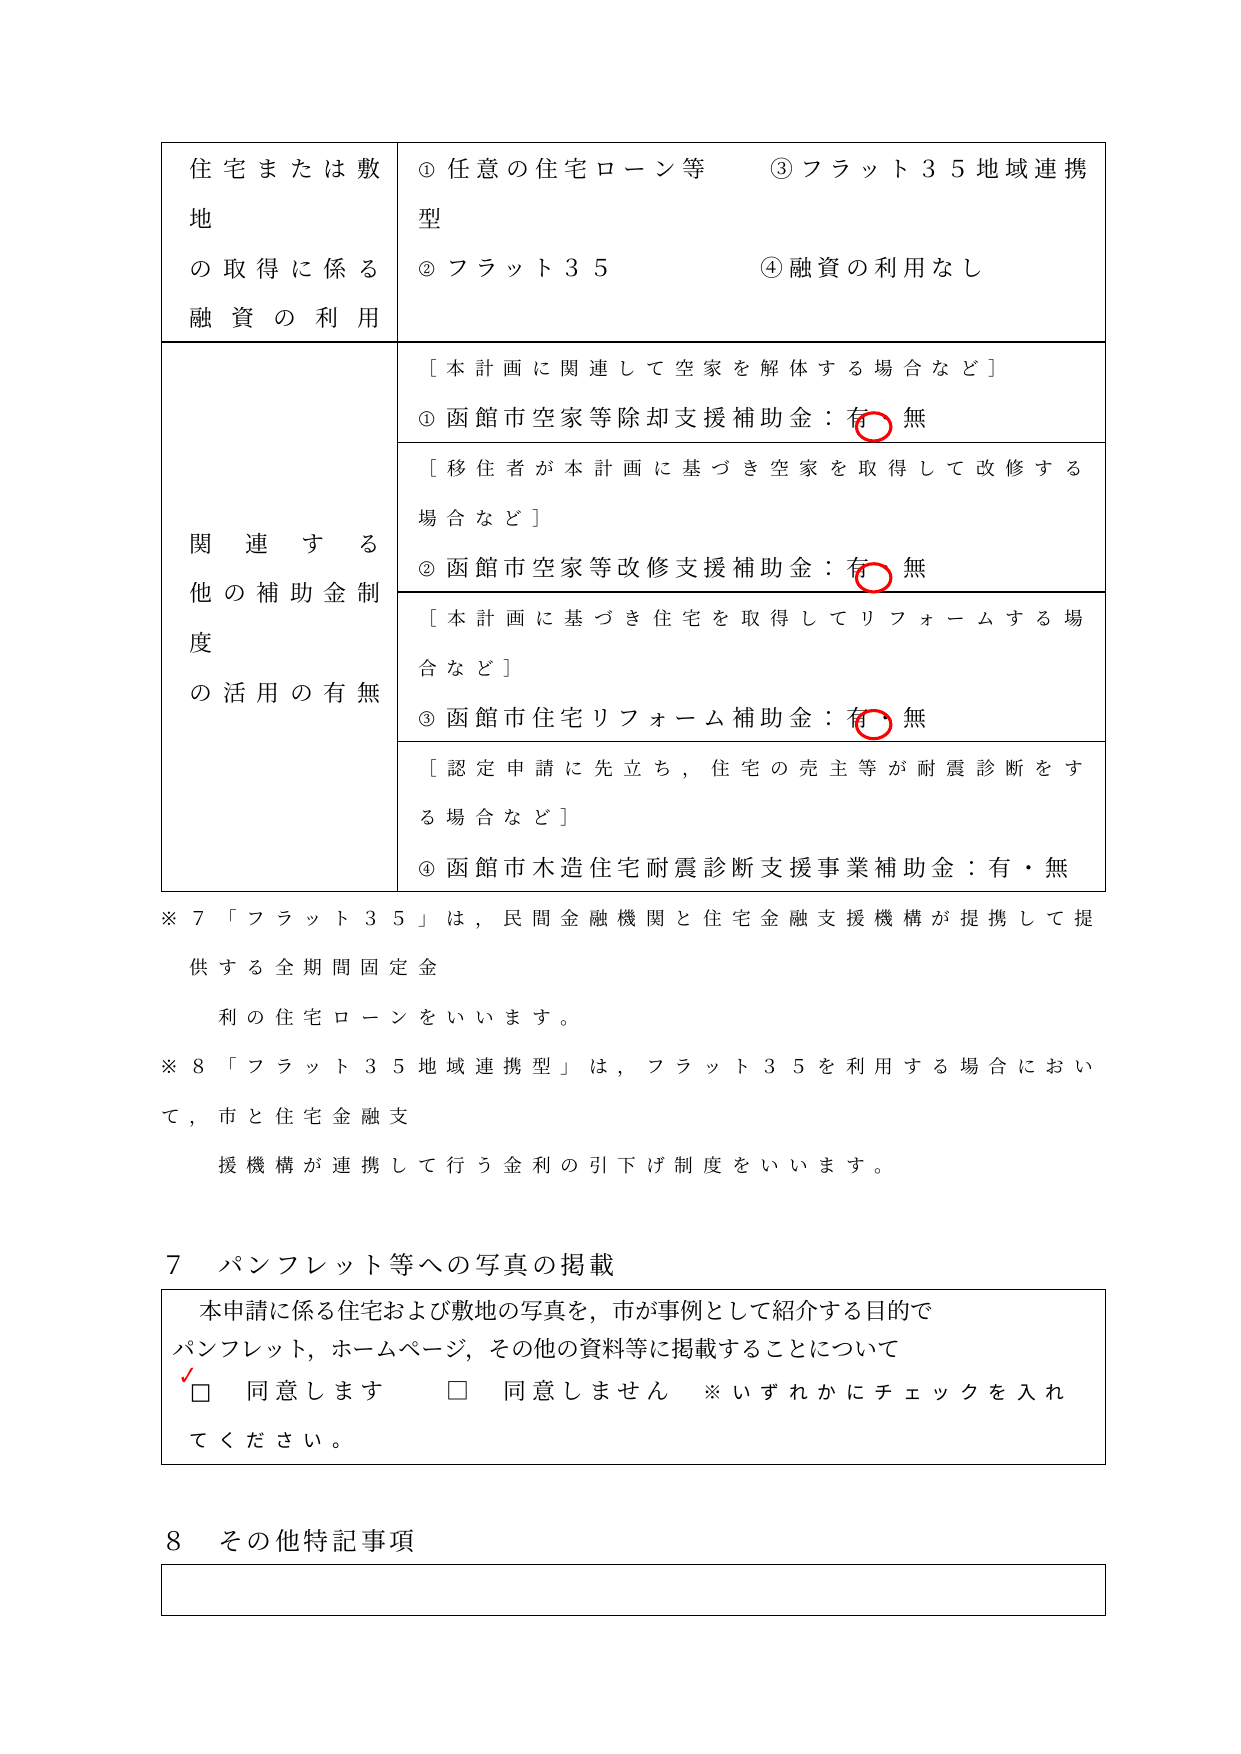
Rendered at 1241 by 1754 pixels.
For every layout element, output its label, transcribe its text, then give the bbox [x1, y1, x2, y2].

text ８ その他特記事項 [161, 1514, 1103, 1564]
table_header ①任意の住宅ローン等 ③フラット３５地域連携型 ②フラット３５ ④融資の利用なし [398, 143, 1105, 341]
table_header [162, 1565, 1105, 1615]
table_cell ［移住者が本計画に基づき空家を取得して改修する場合など］ ②函館市空家等改修支援補助金：有・無 [398, 443, 1105, 591]
table_cell ［本計画に関連して空家を解体する場合など］ ①函館市空家等除却支援補助金：有・無 [398, 343, 1105, 442]
text 利の住宅ローンをいいます。 [161, 991, 1103, 1041]
table_cell ［本計画に基づき住宅を取得してリフォームする場合など］ ③函館市住宅リフォーム補助金：有・無 [398, 593, 1105, 741]
table_cell ［認定申請に先立ち，住宅の売主等が耐震診断をする場合など］ ④函館市木造住宅耐震診断支援事業補助金：有・無 [398, 742, 1105, 891]
text ※７「フラット３５」は，民間金融機関と住宅金融支援機構が提携して提供する全期間固定金 [161, 892, 1103, 991]
table_cell 関連する 他の補助金制度 の活用の有無 [162, 343, 397, 891]
text ※８「フラット３５地域連携型」は，フラット３５を利用する場合において，市と住宅金融支 [161, 1041, 1103, 1140]
text ７ パンフレット等への写真の掲載 [161, 1239, 1103, 1289]
table_header 住宅または敷地 の取得に係る 融資の利用 [162, 143, 397, 341]
text 援機構が連携して行う金利の引下げ制度をいいます。 [161, 1140, 1103, 1189]
table_header 本申請に係る住宅および敷地の写真を，市が事例として紹介する目的で パンフレット，ホームページ，その他の資料等に掲載することについて □ 同意します □ 同意しません ※いずれかにチェックを入れてください。 [162, 1290, 1105, 1464]
